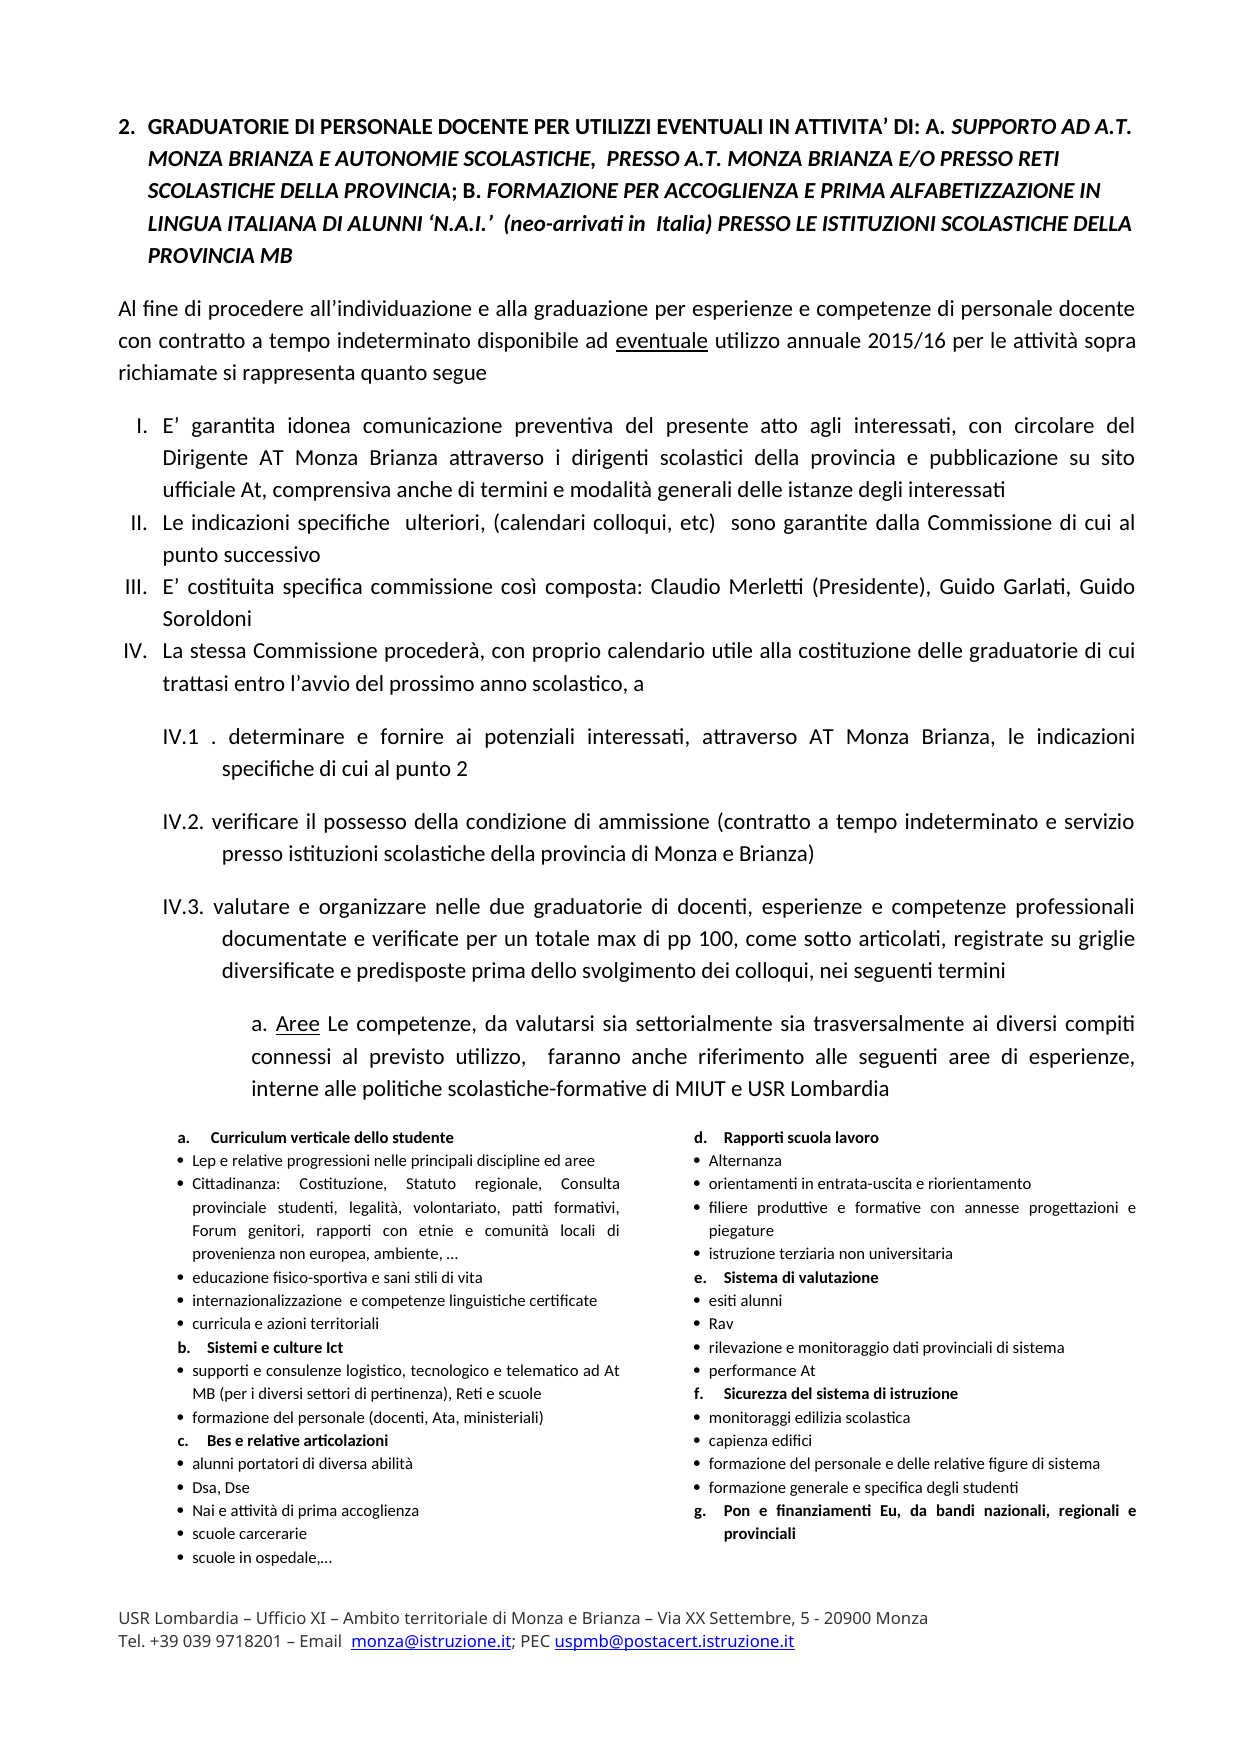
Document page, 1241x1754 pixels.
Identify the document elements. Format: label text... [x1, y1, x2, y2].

list GRADUATORIE DI PERSONALE DOCENTE PER UTILIZZI EVENTUALI IN ATTIVITA’ DI: A. SUPPORTO AD A.T. MONZA BRIANZA E AUTONOMIE SCOLASTICHE, PRESSO A.T. MONZA BRIANZA E/O PRESSO RETI SCOLASTICHE DELLA PROVINCIA; B. FORMAZIONE PER ACCOGLIENZA E PRIMA ALFABETIZZAZIONE IN LINGUA ITALIANA DI ALUNNI ‘N.A.I.’ (neo-arrivati in Italia) PRESSO LE ISTITUZIONI SCOLASTICHE DELLA PROVINCIA MB [118, 112, 1137, 269]
list E’ garantita idonea comunicazione preventiva del presente atto agli interessati, con circolare del Dirigente AT Monza Brianza attraverso i dirigenti scolastici della provincia e pubblicazione su sito ufficiale At, comprensiva anche di termini e modalità generali delle istanze degli interessati [148, 411, 1137, 504]
list E’ costituita specifica commissione così composta: Claudio Merletti (Presidente), Guido Garlati, Guido Soroldoni [148, 572, 1137, 632]
list Cittadinanza: Costituzione, Statuto regionale, Consulta provinciale studenti, legalità, volontariato, patti formativi, Forum genitori, rapporti con etnie e comunità locali di provenienza non europea, ambiente, … [177, 1174, 620, 1264]
list educazione fisico-sportiva e sani stili di vita [177, 1267, 620, 1287]
list istruzione terziaria non universitaria [694, 1244, 1137, 1264]
list Dsa, Dse [177, 1477, 620, 1497]
list capienza edifici [694, 1430, 1137, 1451]
list Sistemi e culture Ict [177, 1337, 620, 1357]
list supporti e consulenze logistico, tecnologico e telematico ad At MB (per i diversi settori di pertinenza), Reti e scuole [177, 1360, 620, 1404]
list Bes e relative articolazioni [177, 1430, 620, 1451]
list alunni portatori di diversa abilità [177, 1454, 620, 1474]
list monitoraggi edilizia scolastica [694, 1407, 1137, 1427]
list filiere produttive e formative con annesse progettazioni e piegature [694, 1197, 1137, 1241]
list La stessa Commissione procederà, con proprio calendario utile alla costituzione delle graduatorie di cui trattasi entro l’avvio del prossimo anno scolastico, a [148, 637, 1137, 697]
list Pon e finanziamenti Eu, da bandi nazionali, regionali e provinciali [694, 1500, 1137, 1544]
list esiti alunni [694, 1290, 1137, 1311]
list orientamenti in entrata-uscita e riorientamento [694, 1174, 1137, 1194]
list Le indicazioni specifiche ulteriori, (calendari colloqui, etc) sono garantite dalla Commissione di cui al punto successivo [148, 508, 1137, 568]
list internazionalizzazione e competenze linguistiche certificate [177, 1290, 620, 1311]
list Lep e relative progressioni nelle principali discipline ed aree [177, 1150, 620, 1171]
list scuole carcerarie [177, 1524, 620, 1544]
text Al fine di procedere all’individuazione e alla graduazione per esperienze e competenze di personale docente con contratto a tempo indeterminato disponibile ad eventuale utilizzo annuale 2015/16 per le attività sopra richiamate si rappresenta quanto segue [118, 294, 1137, 386]
list Rav [694, 1314, 1137, 1334]
list Curriculum verticale dello studente [177, 1127, 620, 1147]
text IV.1 . determinare e fornire ai potenziali interessati, attraverso AT Monza Brianza, le indicazioni specifiche di cui al punto 2 [162, 722, 1137, 782]
list curricula e azioni territoriali [177, 1314, 620, 1334]
list Sistema di valutazione [694, 1267, 1137, 1287]
list Rapporti scuola lavoro [694, 1127, 1137, 1147]
text a. Aree Le competenze, da valutarsi sia settorialmente sia trasversalmente ai diversi compiti connessi al previsto utilizzo, faranno anche riferimento alle seguenti aree di esperienze, interne alle politiche scolastiche-formative di MIUT e USR Lombardia [251, 1009, 1137, 1102]
list Sicurezza del sistema di istruzione [694, 1384, 1137, 1404]
list Nai e attività di prima accoglienza [177, 1500, 620, 1521]
text IV.2. verificare il possesso della condizione di ammissione (contratto a tempo indeterminato e servizio presso istituzioni scolastiche della provincia di Monza e Brianza) [162, 807, 1137, 867]
list formazione del personale (docenti, Ata, ministeriali) [177, 1407, 620, 1427]
list rilevazione e monitoraggio dati provinciali di sistema [694, 1337, 1137, 1357]
list Alternanza [694, 1150, 1137, 1171]
list scuole in ospedale,… [177, 1547, 620, 1567]
list formazione generale e specifica degli studenti [694, 1477, 1137, 1497]
list formazione del personale e delle relative figure di sistema [694, 1454, 1137, 1474]
list performance At [694, 1360, 1137, 1381]
text IV.3. valutare e organizzare nelle due graduatorie di docenti, esperienze e competenze professionali documentate e verificate per un totale max di pp 100, come sotto articolati, registrate su griglie diversificate e predisposte prima dello svolgimento dei colloqui, nei seguenti termini [162, 892, 1137, 984]
